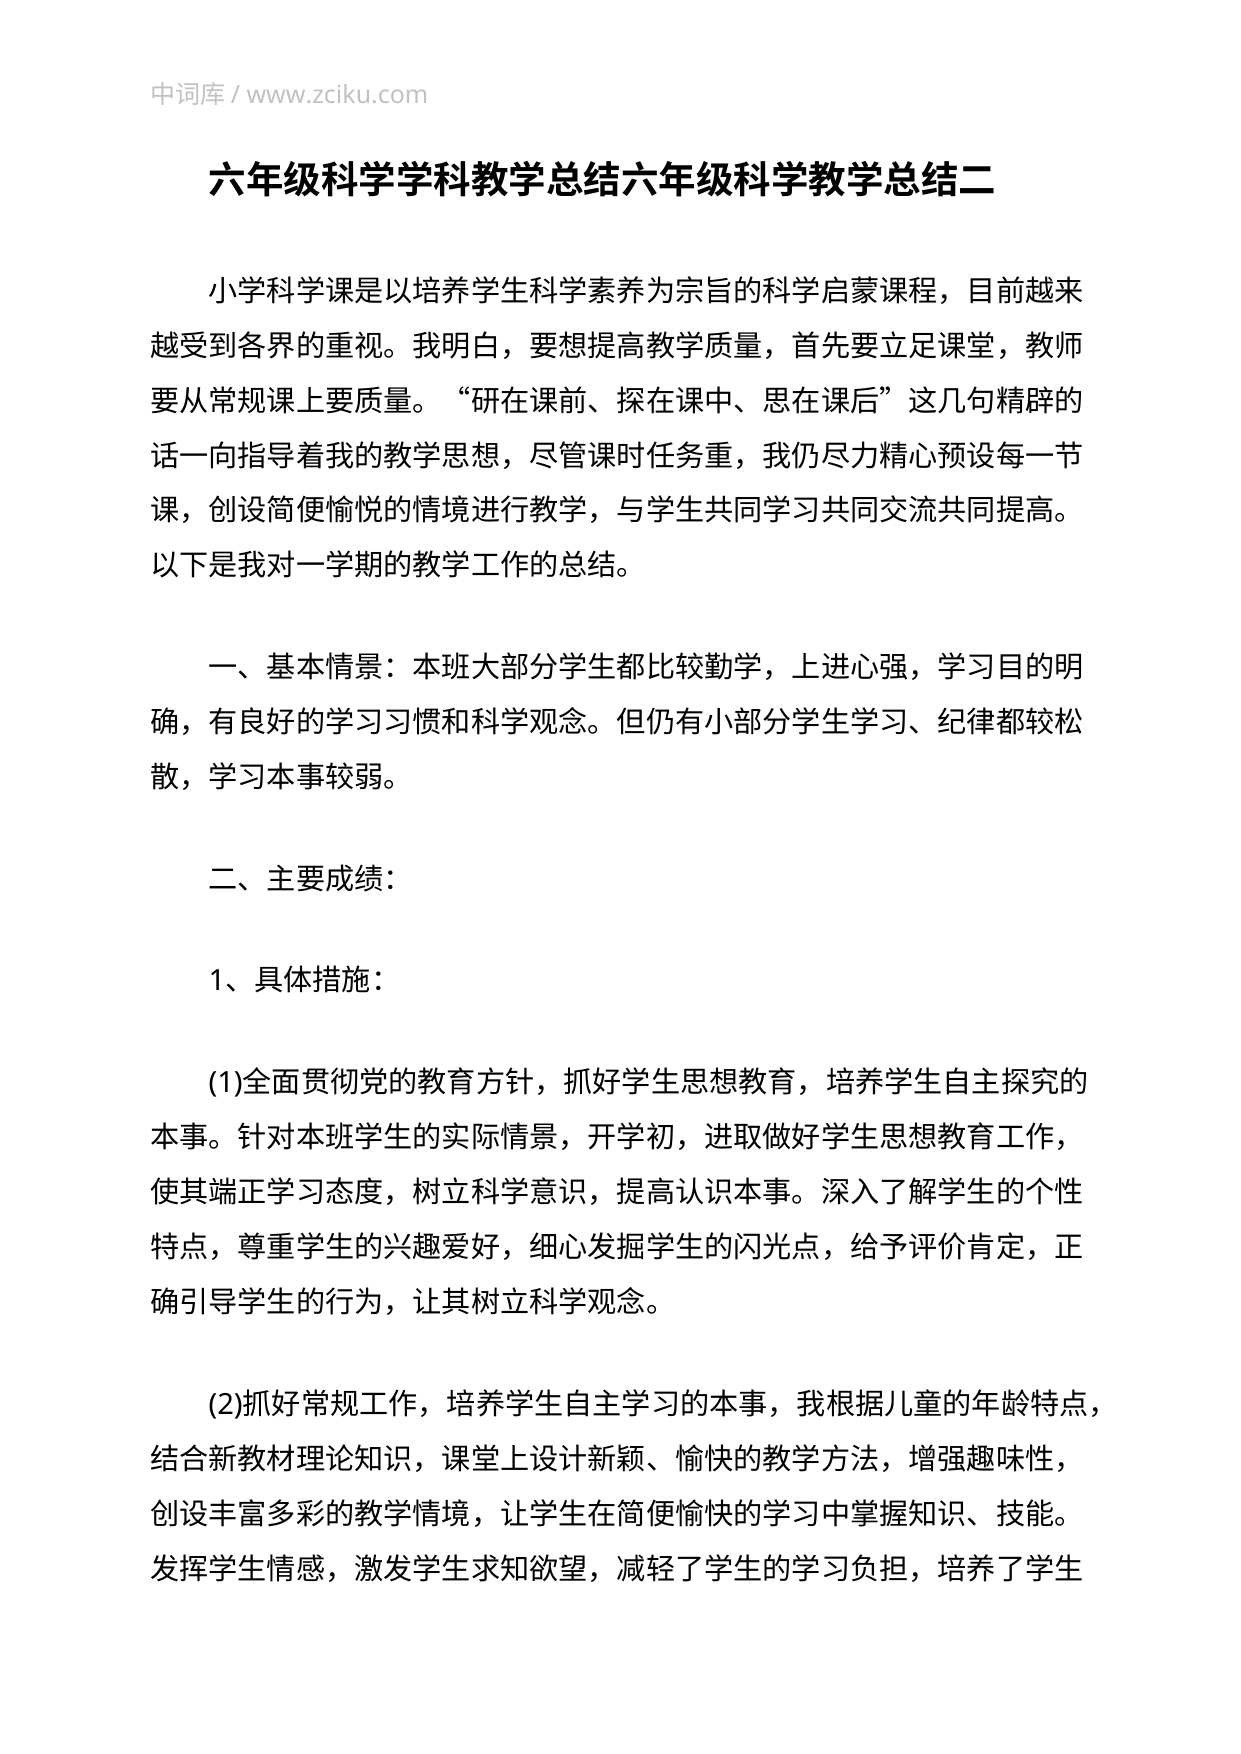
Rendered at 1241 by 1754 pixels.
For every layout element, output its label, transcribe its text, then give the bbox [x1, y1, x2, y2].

text 二、主要成绩： [150, 855, 1090, 897]
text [150, 1380, 1090, 1587]
text 小学科学课是以培养学生科学素养为宗旨的科学启蒙课程，目前越来越受到各界的重视。我明白，要想提高教学质量，首先要立足课堂，教师要从常规课上要质量。“研在课前、探在课中、思在课后”这几句精辟的话一向指导着我的教学思想，尽管课时任务重，我仍尽力精心预设每一节课，创设简便愉悦的情境进行教学，与学生共同学习共同交流共同提高。以下是我对一学期的教学工作的总结。 [150, 267, 1090, 584]
text (1)全面贯彻党的教育方针，抓好学生思想教育，培养学生自主探究的本事。针对本班学生的实际情景，开学初，进取做好学生思想教育工作，使其端正学习态度，树立科学意识，提高认识本事。深入了解学生的个性特点，尊重学生的兴趣爱好，细心发掘学生的闪光点，给予评价肯定，正确引导学生的行为，让其树立科学观念。 [150, 1059, 1090, 1321]
text 一、基本情景：本班大部分学生都比较勤学，上进心强，学习目的明确，有良好的学习习惯和科学观念。但仍有小部分学生学习、纪律都较松散，学习本事较弱。 [150, 644, 1090, 796]
text 1、具体措施： [150, 957, 1090, 999]
text 六年级科学学科教学总结六年级科学教学总结二 [150, 150, 1090, 204]
